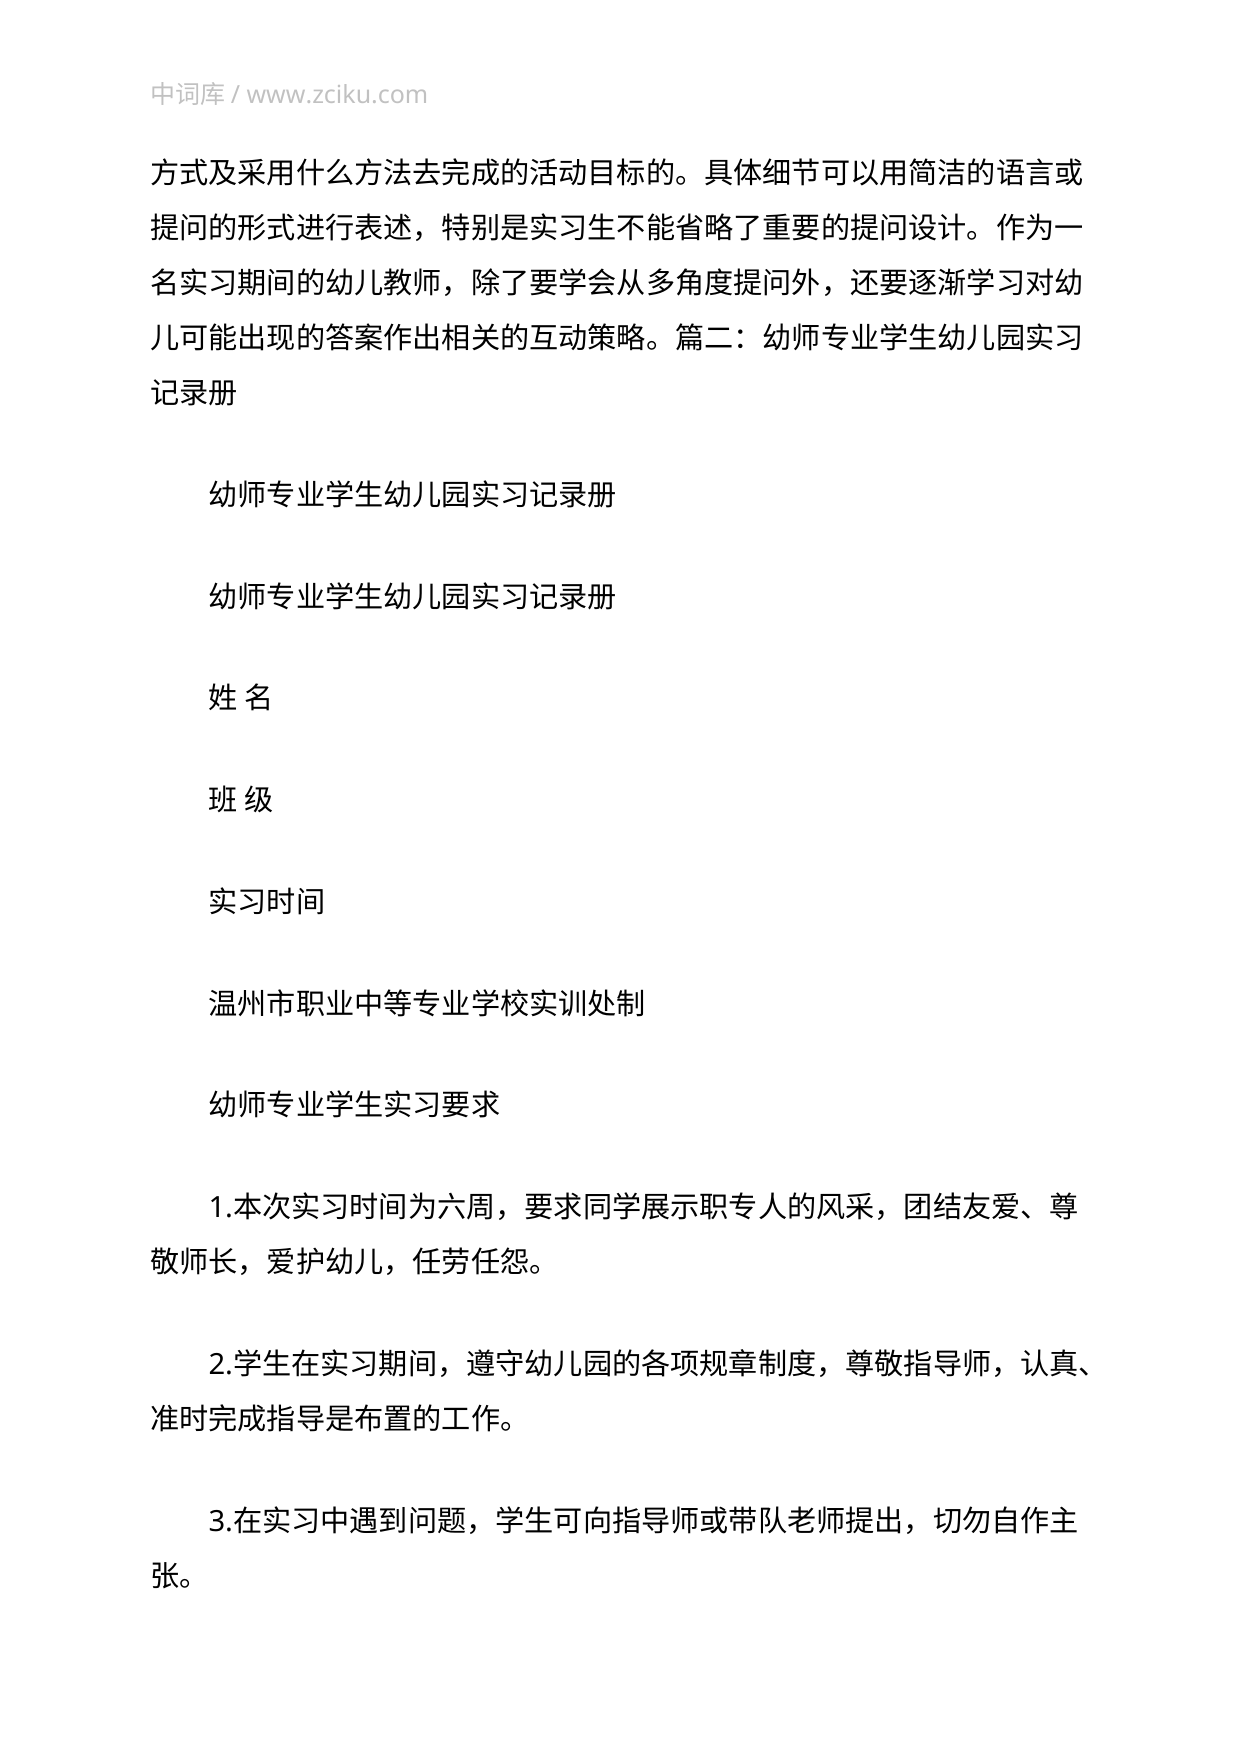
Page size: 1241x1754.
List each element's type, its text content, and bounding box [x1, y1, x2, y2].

text 3.在实习中遇到问题，学生可向指导师或带队老师提出，切勿自作主张。 [150, 1497, 1090, 1594]
text 班 级 [150, 777, 1090, 819]
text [150, 150, 1090, 412]
text 实习时间 [150, 878, 1090, 921]
text 幼师专业学生实习要求 [150, 1082, 1090, 1124]
text 姓 名 [150, 675, 1090, 717]
text 幼师专业学生幼儿园实习记录册 [150, 471, 1090, 514]
text 温州市职业中等专业学校实训处制 [150, 980, 1090, 1022]
text 1.本次实习时间为六周，要求同学展示职专人的风采，团结友爱、尊敬师长，爱护幼儿，任劳任怨。 [150, 1184, 1090, 1281]
text 幼师专业学生幼儿园实习记录册 [150, 573, 1090, 615]
text 2.学生在实习期间，遵守幼儿园的各项规章制度，尊敬指导师，认真、准时完成指导是布置的工作。 [150, 1341, 1090, 1438]
